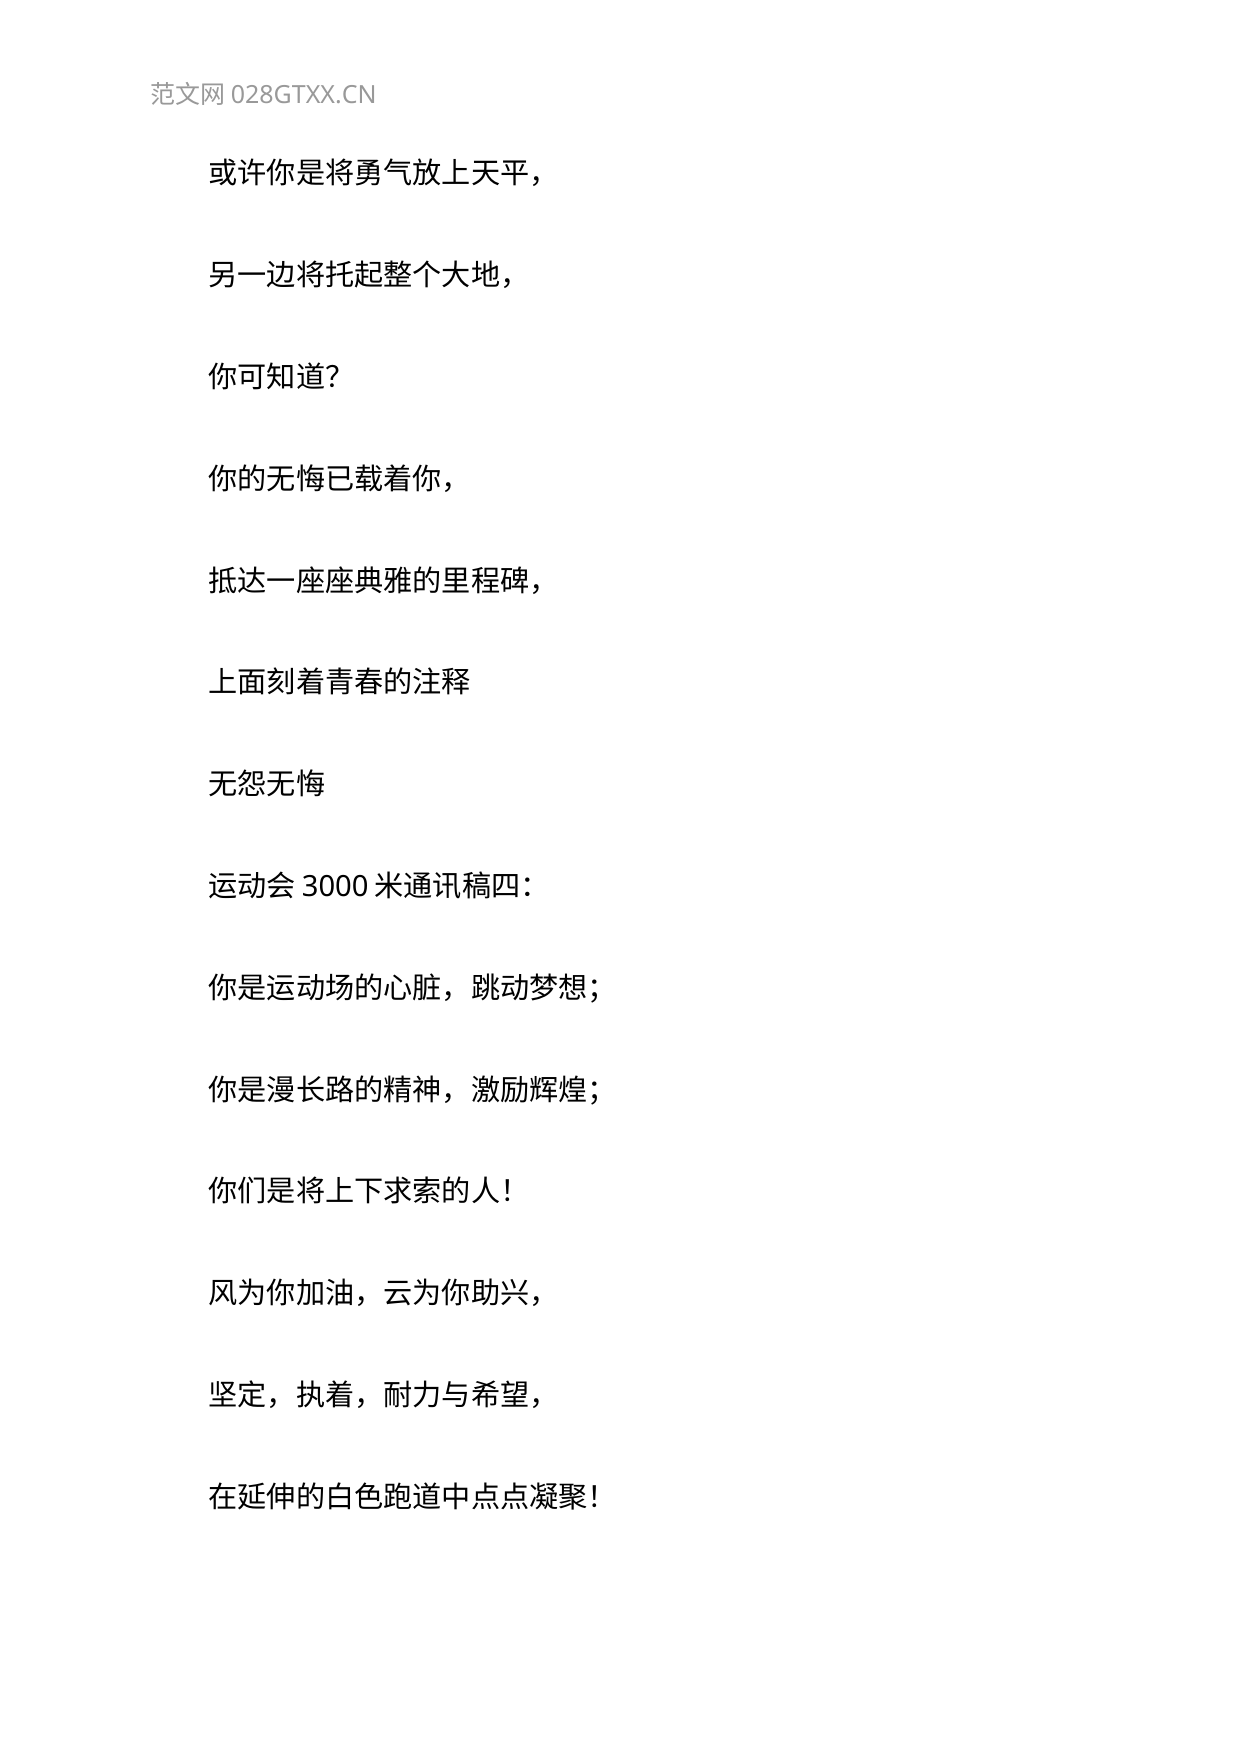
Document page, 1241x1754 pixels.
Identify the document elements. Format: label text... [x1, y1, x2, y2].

text 你是运动场的心脏，跳动梦想； [150, 964, 1090, 1007]
text 你是漫长路的精神，激励辉煌； [150, 1066, 1090, 1108]
text 坚定，执着，耐力与希望， [150, 1371, 1090, 1414]
text 在延伸的白色跑道中点点凝聚！ [150, 1473, 1090, 1516]
text 无怨无悔 [150, 761, 1090, 803]
text 运动会3000米通讯稿四： [150, 862, 1090, 905]
text 或许你是将勇气放上天平， [150, 150, 1090, 192]
text 另一边将托起整个大地， [150, 252, 1090, 294]
text 抵达一座座典雅的里程碑， [150, 557, 1090, 599]
text 你的无悔已载着你， [150, 455, 1090, 498]
text 你们是将上下求索的人！ [150, 1168, 1090, 1210]
text 上面刻着青春的注释 [150, 659, 1090, 701]
text 风为你加油，云为你助兴， [150, 1270, 1090, 1312]
text 你可知道？ [150, 353, 1090, 396]
